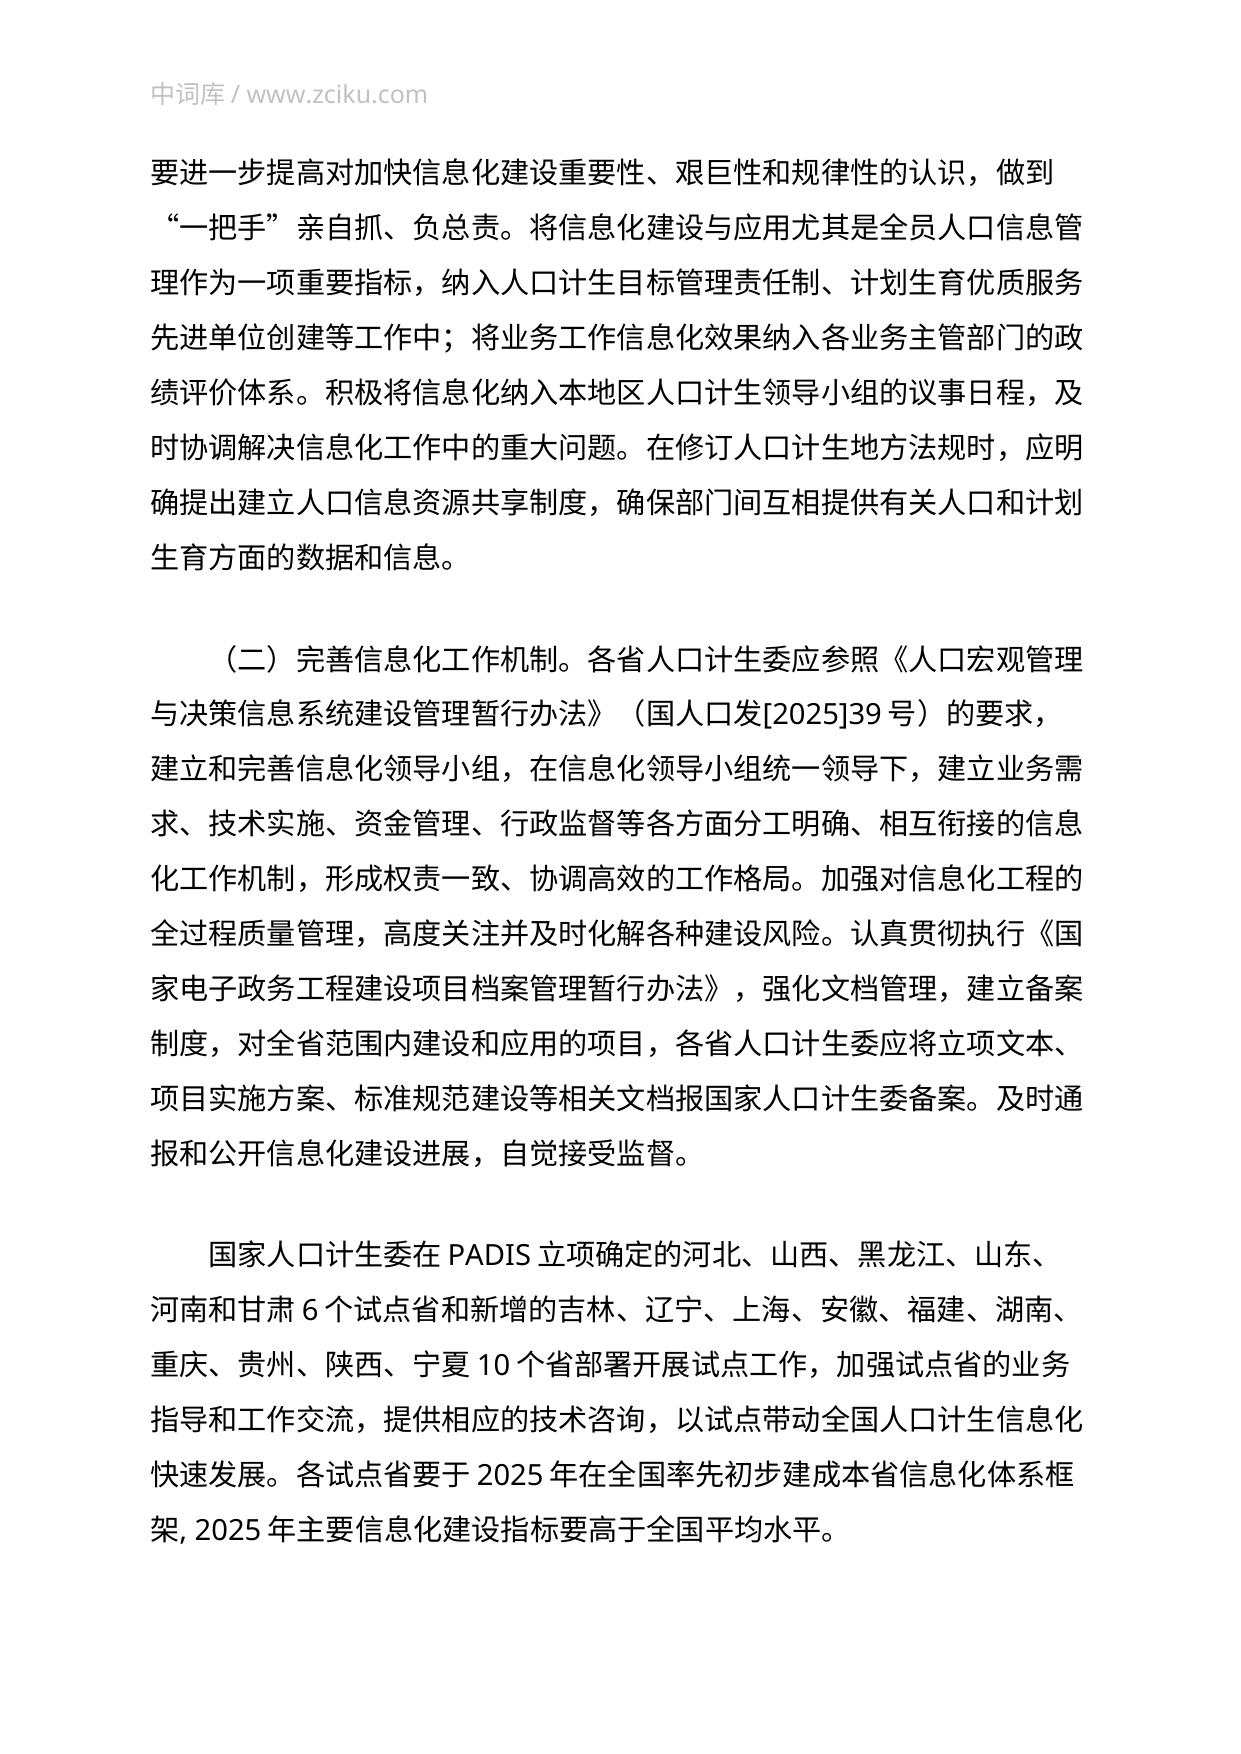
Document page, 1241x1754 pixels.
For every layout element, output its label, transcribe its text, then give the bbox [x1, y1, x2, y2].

text 国家人口计生委在PADIS立项确定的河北、山西、黑龙江、山东、河南和甘肃6个试点省和新增的吉林、辽宁、上海、安徽、福建、湖南、重庆、贵州、陕西、宁夏10个省部署开展试点工作，加强试点省的业务指导和工作交流，提供相应的技术咨询，以试点带动全国人口计生信息化快速发展。各试点省要于2025年在全国率先初步建成本省信息化体系框架, 2025年主要信息化建设指标要高于全国平均水平。 [150, 1232, 1090, 1549]
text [150, 150, 1090, 577]
text （二）完善信息化工作机制。各省人口计生委应参照《人口宏观管理与决策信息系统建设管理暂行办法》（国人口发[2025]39号）的要求，建立和完善信息化领导小组，在信息化领导小组统一领导下，建立业务需求、技术实施、资金管理、行政监督等各方面分工明确、相互衔接的信息化工作机制，形成权责一致、协调高效的工作格局。加强对信息化工程的全过程质量管理，高度关注并及时化解各种建设风险。认真贯彻执行《国家电子政务工程建设项目档案管理暂行办法》，强化文档管理，建立备案制度，对全省范围内建设和应用的项目，各省人口计生委应将立项文本、项目实施方案、标准规范建设等相关文档报国家人口计生委备案。及时通报和公开信息化建设进展，自觉接受监督。 [150, 636, 1090, 1172]
